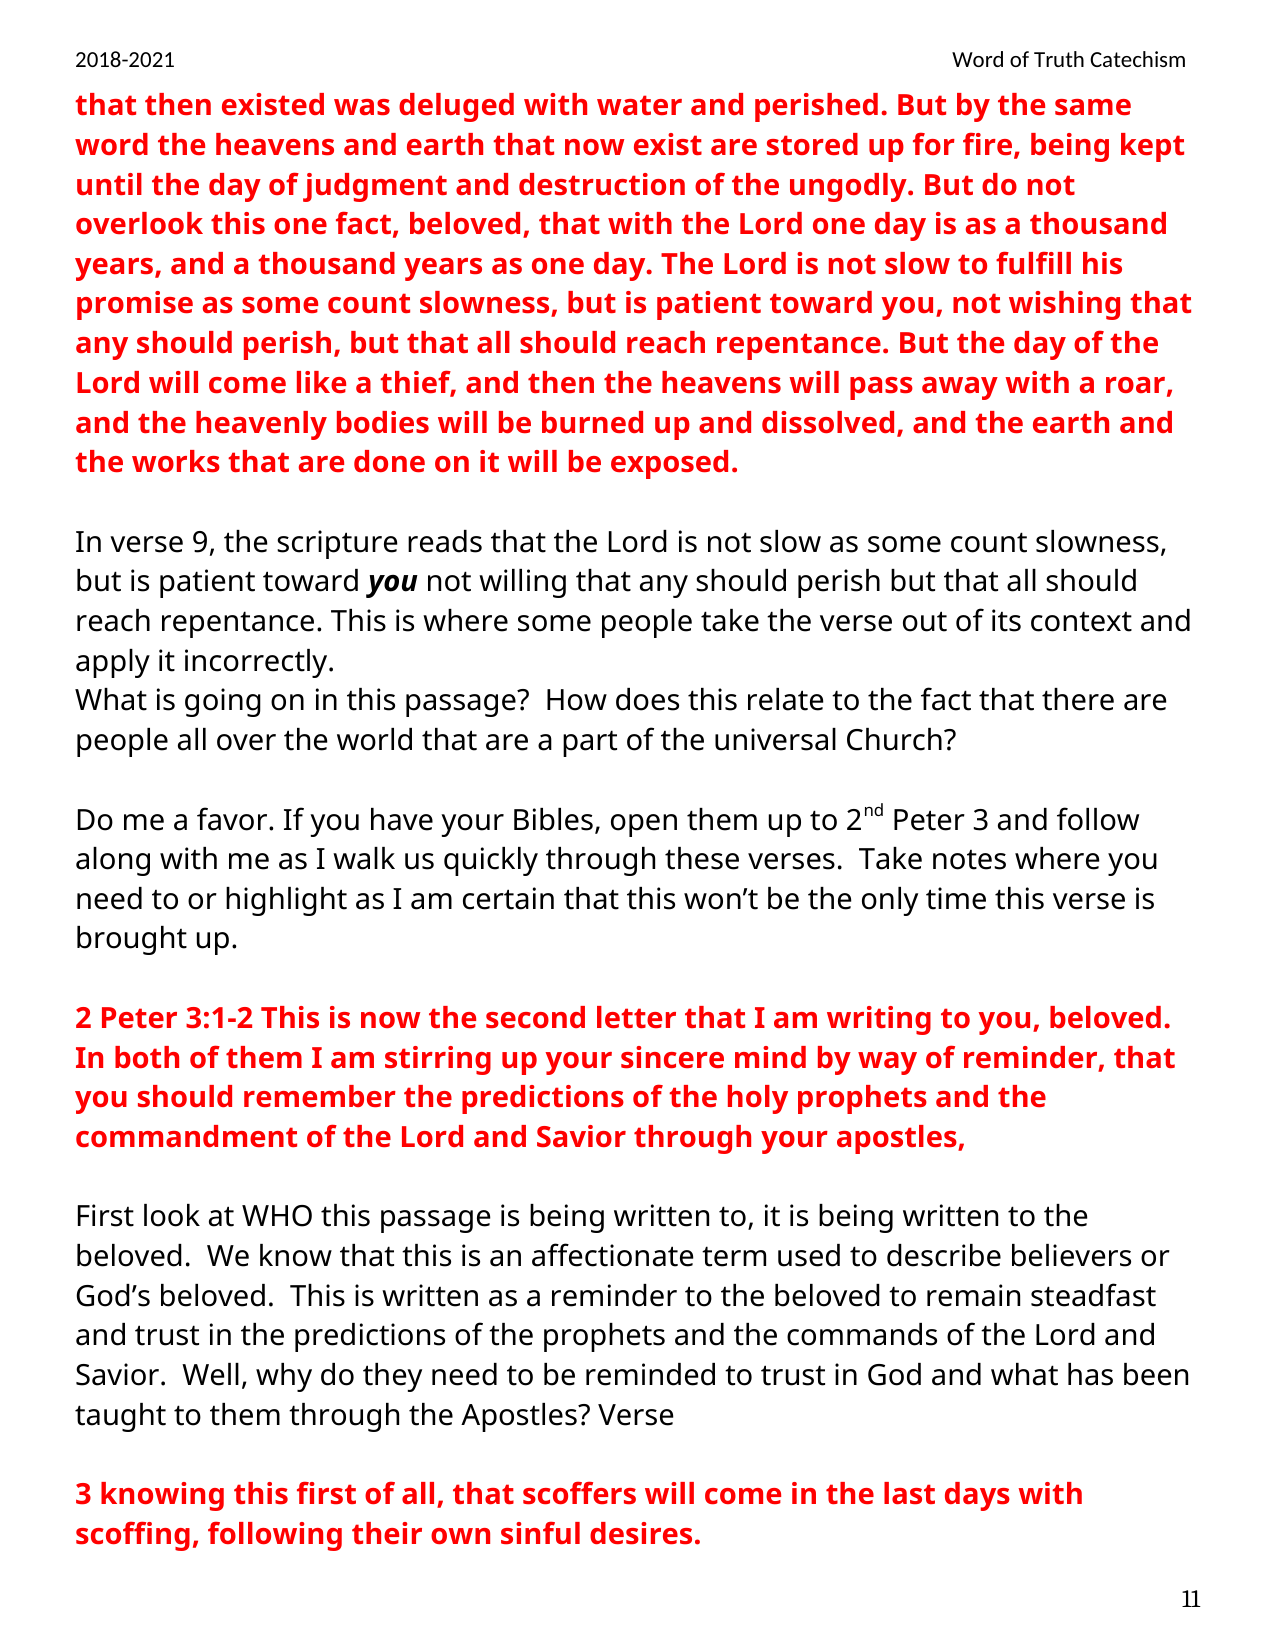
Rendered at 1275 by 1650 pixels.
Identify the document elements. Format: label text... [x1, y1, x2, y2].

text In verse 9, the scripture reads that the Lord is not slow as some count slowness, but is patient toward you not willing that any should perish but that all should reach repentance. This is where some people take the verse out of its context and apply it incorrectly. [75, 521, 1200, 680]
text 2 Peter 3:1-2 This is now the second letter that I am writing to you, beloved. In both of them I am stirring up your sincere mind by way of reminder, that you should remember the predictions of the holy prophets and the commandment of the Lord and Savior through your apostles, [75, 997, 1200, 1156]
text Do me a favor. If you have your Bibles, open them up to 2nd Peter 3 and follow along with me as I walk us quickly through these verses. Take notes where you need to or highlight as I am certain that this won’t be the only time this verse is brought up. [75, 799, 1200, 957]
text 3 knowing this first of all, that scoffers will come in the last days with scoffing, following their own sinful desires. [75, 1473, 1200, 1553]
text What is going on in this passage? How does this relate to the fact that there are people all over the world that are a part of the universal Church? [75, 680, 1200, 759]
text First look at WHO this passage is being written to, it is being written to the beloved. We know that this is an affectionate term used to describe believers or God’s beloved. This is written as a reminder to the beloved to remain steadfast and trust in the predictions of the prophets and the commands of the Lord and Savior. Well, why do they need to be reminded to trust in God and what has been taught to them through the Apostles? Verse [75, 1196, 1200, 1434]
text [75, 84, 1200, 481]
